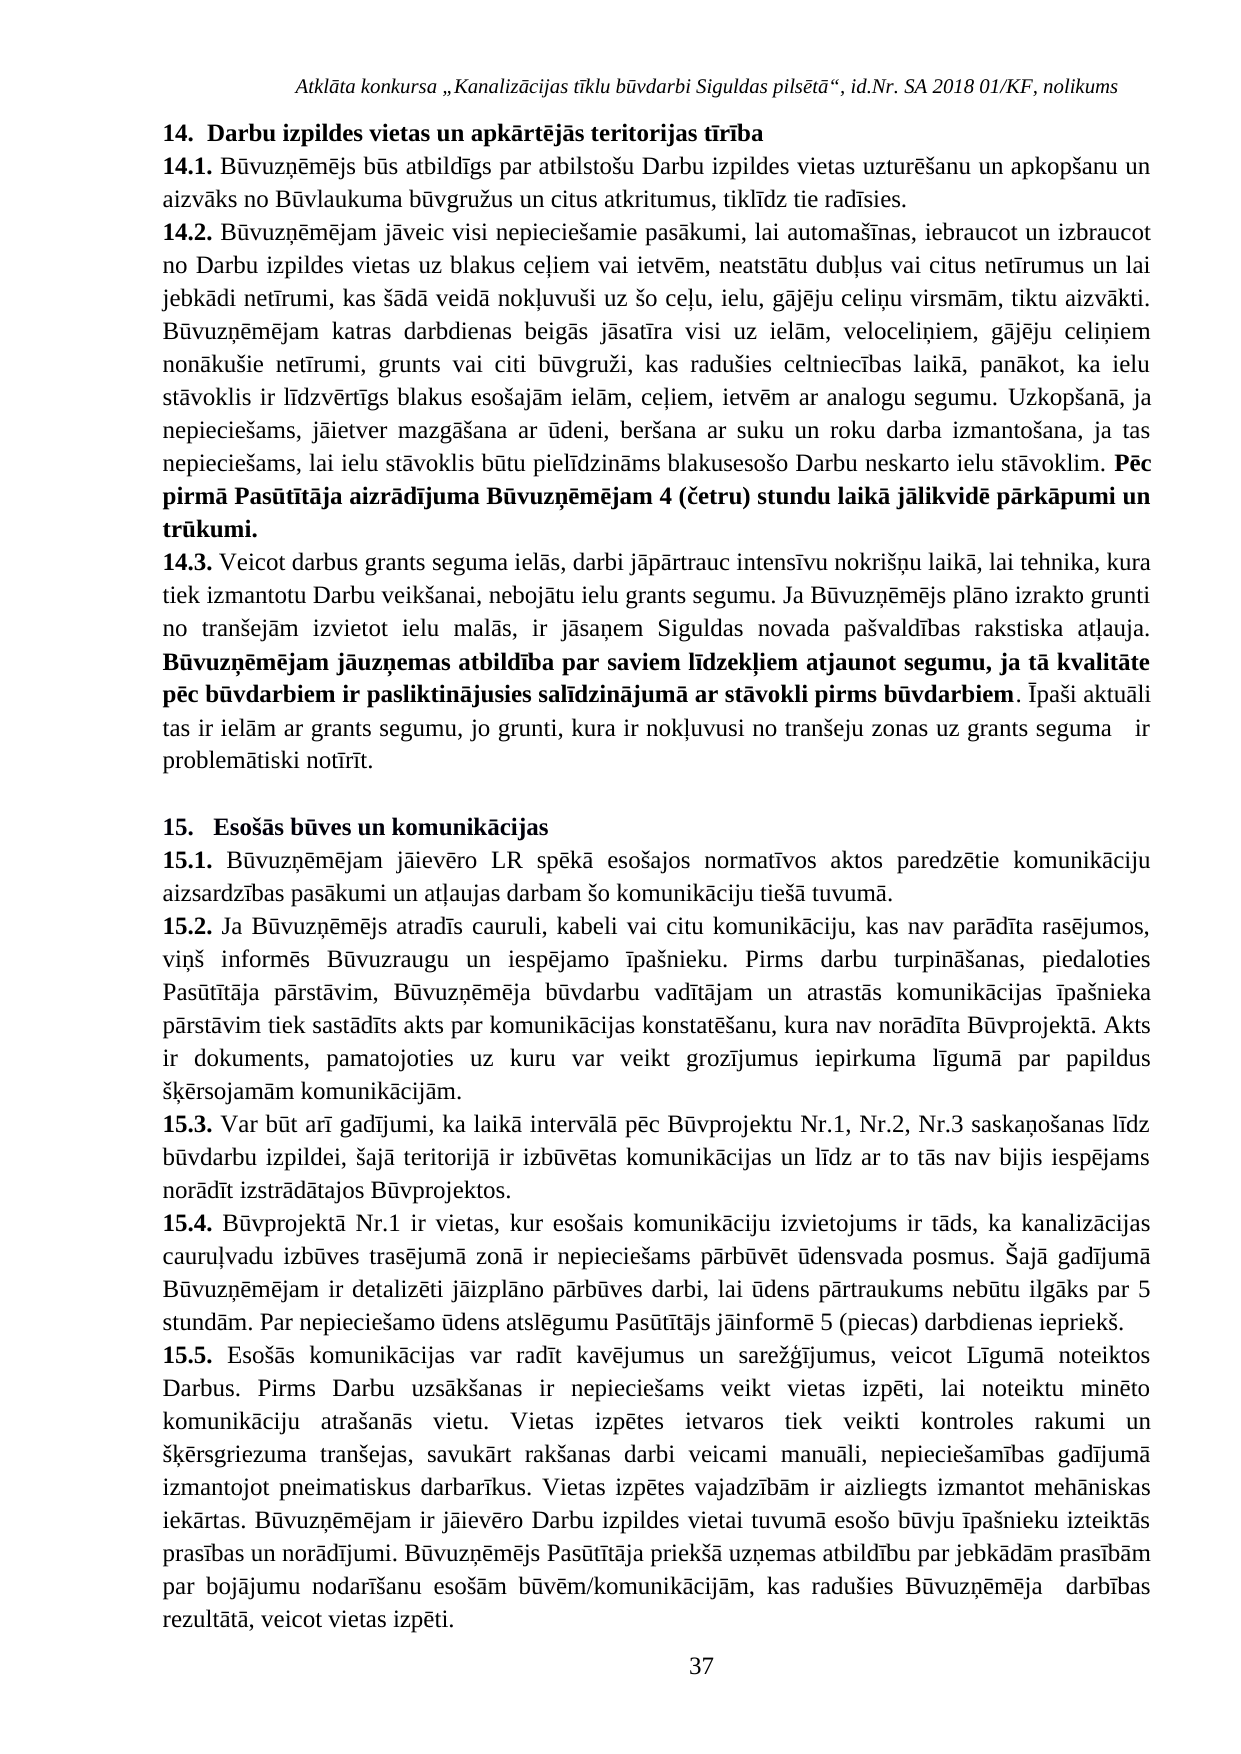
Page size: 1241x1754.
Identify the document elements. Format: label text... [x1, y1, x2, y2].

text 15.5. Esošās komunikācijas var radīt kavējumus un sarežģījumus, veicot Līgumā noteiktos Darbus. Pirms Darbu uzsākšanas ir nepieciešams veikt vietas izpēti, lai noteiktu minēto komunikāciju atrašanās vietu. Vietas izpētes ietvaros tiek veikti kontroles rakumi un šķērsgriezuma tranšejas, savukārt rakšanas darbi veicami manuāli, nepieciešamības gadījumā izmantojot pneimatiskus darbarīkus. Vietas izpētes vajadzībām ir aizliegts izmantot mehāniskas iekārtas. Būvuzņēmējam ir jāievēro Darbu izpildes vietai tuvumā esošo būvju īpašnieku izteiktās prasības un norādījumi. Būvuzņēmējs Pasūtītāja priekšā uzņemas atbildību par jebkādām prasībām par bojājumu nodarīšanu esošām būvēm/komunikācijām, kas radušies Būvuzņēmēja darbības rezultātā, veicot vietas izpēti. [162, 1340, 1152, 1633]
text 14.2. Būvuzņēmējam jāveic visi nepieciešamie pasākumi, lai automašīnas, iebraucot un izbraucot no Darbu izpildes vietas uz blakus ceļiem vai ietvēm, neatstātu dubļus vai citus netīrumus un lai jebkādi netīrumi, kas šādā veidā nokļuvuši uz šo ceļu, ielu, gājēju celiņu virsmām, tiktu aizvākti. Būvuzņēmējam katras darbdienas beigās jāsatīra visi uz ielām, veloceliņiem, gājēju celiņiem nonākušie netīrumi, grunts vai citi būvgruži, kas radušies celtniecības laikā, panākot, ka ielu stāvoklis ir līdzvērtīgs blakus esošajām ielām, ceļiem, ietvēm ar analogu segumu. Uzkopšanā, ja nepieciešams, jāietver mazgāšana ar ūdeni, beršana ar suku un roku darba izmantošana, ja tas nepieciešams, lai ielu stāvoklis būtu pielīdzināms blakusesošo Darbu neskarto ielu stāvoklim. Pēc pirmā Pasūtītāja aizrādījuma Būvuzņēmējam 4 (četru) stundu laikā jālikvidē pārkāpumi un trūkumi. [162, 217, 1152, 543]
subtitle 14.1. Būvuzņēmējs būs atbildīgs par atbilstošu Darbu izpildes vietas uzturēšanu un apkopšanu un aizvāks no Būvlaukuma būvgružus un citus atkritumus, tiklīdz tie radīsies. [162, 151, 1152, 213]
text 15.4. Būvprojektā Nr.1 ir vietas, kur esošais komunikāciju izvietojums ir tāds, ka kanalizācijas cauruļvadu izbūves trasējumā zonā ir nepieciešams pārbūvēt ūdensvada posmus. Šajā gadījumā Būvuzņēmējam ir detalizēti jāizplāno pārbūves darbi, lai ūdens pārtraukums nebūtu ilgāks par 5 stundām. Par nepieciešamo ūdens atslēgumu Pasūtītājs jāinformē 5 (piecas) darbdienas iepriekš. [162, 1208, 1152, 1336]
subtitle 15.2. Ja Būvuzņēmējs atradīs cauruli, kabeli vai citu komunikāciju, kas nav parādīta rasējumos, viņš informēs Būvuzraugu un iespējamo īpašnieku. Pirms darbu turpināšanas, piedaloties Pasūtītāja pārstāvim, Būvuzņēmēja būvdarbu vadītājam un atrastās komunikācijas īpašnieka pārstāvim tiek sastādīts akts par komunikācijas konstatēšanu, kura nav norādīta Būvprojektā. Akts ir dokuments, pamatojoties uz kuru var veikt grozījumus iepirkuma līgumā par papildus šķērsojamām komunikācijām. [162, 911, 1152, 1104]
text 15.1. Būvuzņēmējam jāievēro LR spēkā esošajos normatīvos aktos paredzētie komunikāciju aizsardzības pasākumi un atļaujas darbam šo komunikāciju tiešā tuvumā. [162, 845, 1152, 906]
text 15.3. Var būt arī gadījumi, ka laikā intervālā pēc Būvprojektu Nr.1, Nr.2, Nr.3 saskaņošanas līdz būvdarbu izpildei, šajā teritorijā ir izbūvētas komunikācijas un līdz ar to tās nav bijis iespējams norādīt izstrādātajos Būvprojektos. [162, 1109, 1152, 1204]
subtitle Esošās būves un komunikācijas [162, 812, 1152, 840]
text 14.3. Veicot darbus grants seguma ielās, darbi jāpārtrauc intensīvu nokrišņu laikā, lai tehnika, kura tiek izmantotu Darbu veikšanai, nebojātu ielu grants segumu. Ja Būvuzņēmējs plāno izrakto grunti no tranšejām izvietot ielu malās, ir jāsaņem Siguldas novada pašvaldības rakstiska atļauja. Būvuzņēmējam jāuzņemas atbildība par saviem līdzekļiem atjaunot segumu, ja tā kvalitāte pēc būvdarbiem ir pasliktinājusies salīdzinājumā ar stāvokli pirms būvdarbiem. Īpaši aktuāli tas ir ielām ar grants segumu, jo grunti, kura ir nokļuvusi no tranšeju zonas uz grants seguma ir problemātiski notīrīt. [162, 547, 1152, 774]
list Darbu izpildes vietas un apkārtējās teritorijas tīrība [162, 118, 1152, 147]
